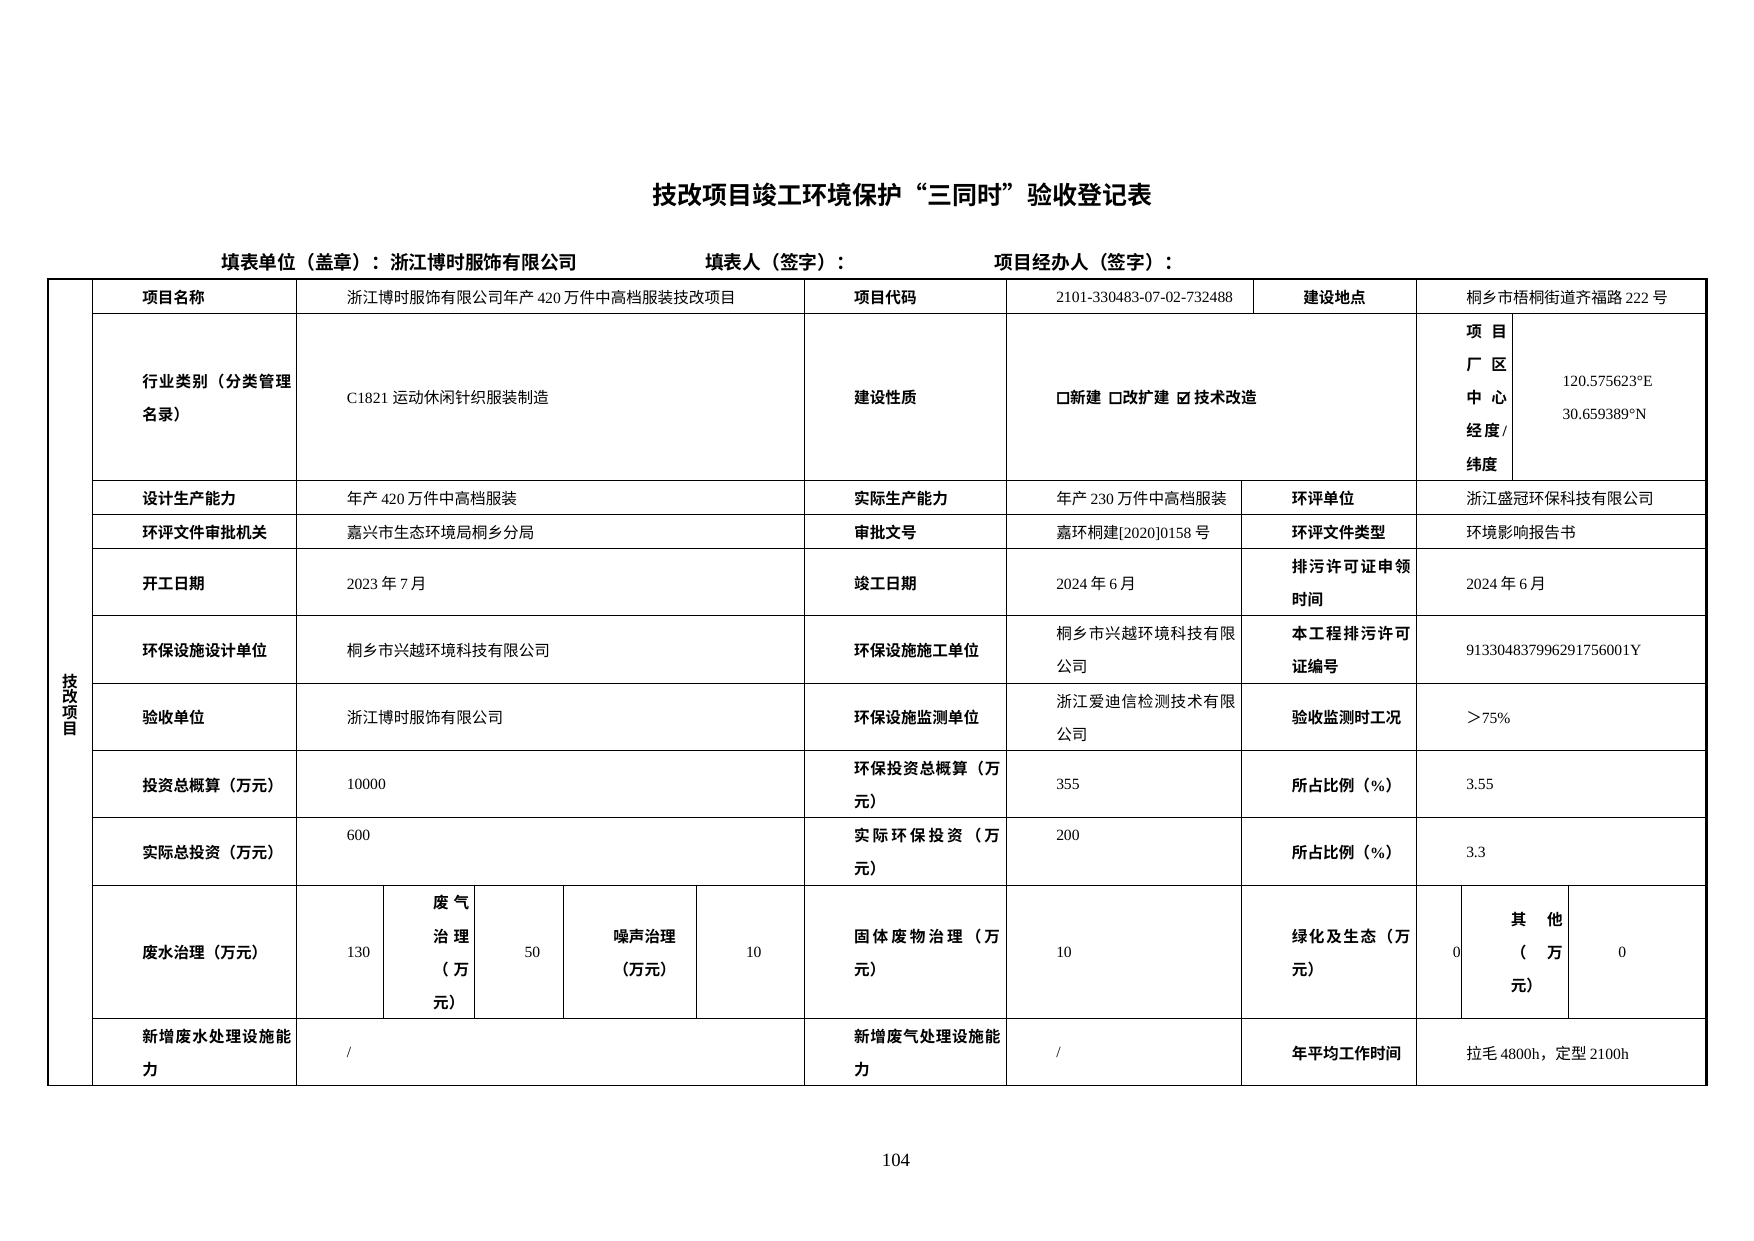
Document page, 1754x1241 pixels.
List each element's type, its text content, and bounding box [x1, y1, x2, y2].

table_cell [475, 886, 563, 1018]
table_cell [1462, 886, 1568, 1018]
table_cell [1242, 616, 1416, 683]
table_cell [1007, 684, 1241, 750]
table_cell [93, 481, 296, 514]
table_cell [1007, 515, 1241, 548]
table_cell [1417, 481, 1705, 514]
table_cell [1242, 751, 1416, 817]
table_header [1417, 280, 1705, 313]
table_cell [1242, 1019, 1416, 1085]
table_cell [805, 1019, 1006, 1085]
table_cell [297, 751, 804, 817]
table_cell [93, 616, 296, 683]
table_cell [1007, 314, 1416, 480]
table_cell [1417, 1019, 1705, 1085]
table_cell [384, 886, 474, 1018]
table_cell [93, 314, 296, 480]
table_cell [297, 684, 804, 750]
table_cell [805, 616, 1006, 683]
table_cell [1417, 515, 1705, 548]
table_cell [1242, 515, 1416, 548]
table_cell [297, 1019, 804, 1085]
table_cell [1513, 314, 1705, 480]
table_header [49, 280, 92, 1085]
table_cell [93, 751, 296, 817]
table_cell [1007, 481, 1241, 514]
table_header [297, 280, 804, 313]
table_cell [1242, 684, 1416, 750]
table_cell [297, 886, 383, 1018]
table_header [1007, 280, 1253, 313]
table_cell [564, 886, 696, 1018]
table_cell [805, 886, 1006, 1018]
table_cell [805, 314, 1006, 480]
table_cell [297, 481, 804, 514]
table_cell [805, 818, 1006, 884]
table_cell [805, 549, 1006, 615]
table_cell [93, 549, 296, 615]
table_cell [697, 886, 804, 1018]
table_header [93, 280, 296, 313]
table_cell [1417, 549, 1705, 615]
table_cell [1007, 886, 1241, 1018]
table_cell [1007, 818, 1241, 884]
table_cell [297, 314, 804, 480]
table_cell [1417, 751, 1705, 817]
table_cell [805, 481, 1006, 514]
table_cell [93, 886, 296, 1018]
text 技改项目竣工环境保护“三同时”验收登记表 [177, 160, 1577, 227]
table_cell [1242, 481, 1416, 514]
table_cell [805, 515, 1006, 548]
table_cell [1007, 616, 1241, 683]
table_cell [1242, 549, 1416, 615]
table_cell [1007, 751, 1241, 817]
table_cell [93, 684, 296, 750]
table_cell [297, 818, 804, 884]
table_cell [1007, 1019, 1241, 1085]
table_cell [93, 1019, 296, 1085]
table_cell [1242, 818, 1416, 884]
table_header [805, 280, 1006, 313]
text 填表单位（盖章）：浙江博时服饰有限公司 填表人（签字）： 项目经办人（签字）： [221, 245, 1577, 278]
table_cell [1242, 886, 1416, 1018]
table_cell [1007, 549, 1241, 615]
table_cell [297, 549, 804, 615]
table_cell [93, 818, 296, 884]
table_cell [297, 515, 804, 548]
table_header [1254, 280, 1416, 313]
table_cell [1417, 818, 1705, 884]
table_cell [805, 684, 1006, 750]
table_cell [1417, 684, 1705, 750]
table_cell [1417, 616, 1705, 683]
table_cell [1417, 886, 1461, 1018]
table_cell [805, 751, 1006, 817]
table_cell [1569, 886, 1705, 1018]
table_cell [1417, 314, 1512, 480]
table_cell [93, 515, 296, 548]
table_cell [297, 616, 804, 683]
